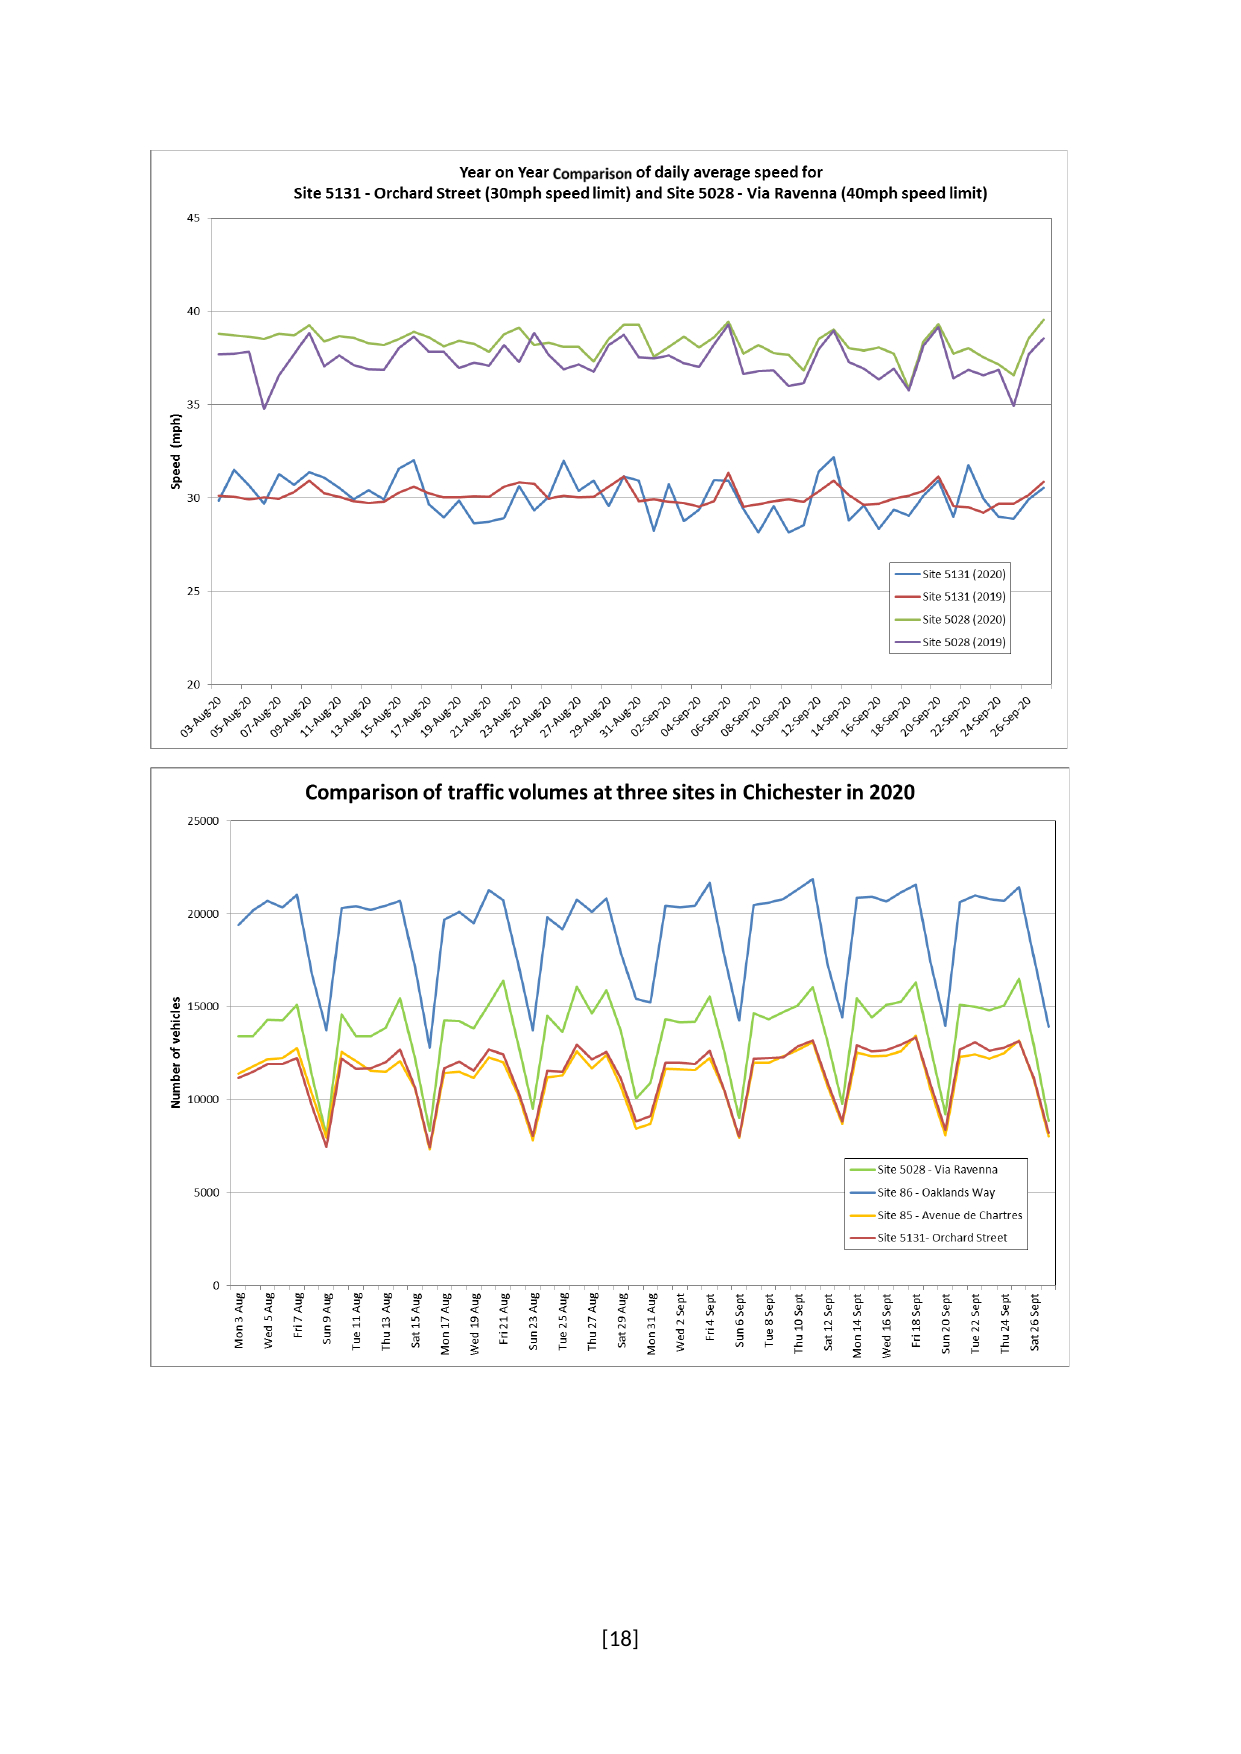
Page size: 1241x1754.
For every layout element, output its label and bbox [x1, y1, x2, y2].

picture [150, 767, 1070, 1367]
picture [150, 150, 1068, 749]
